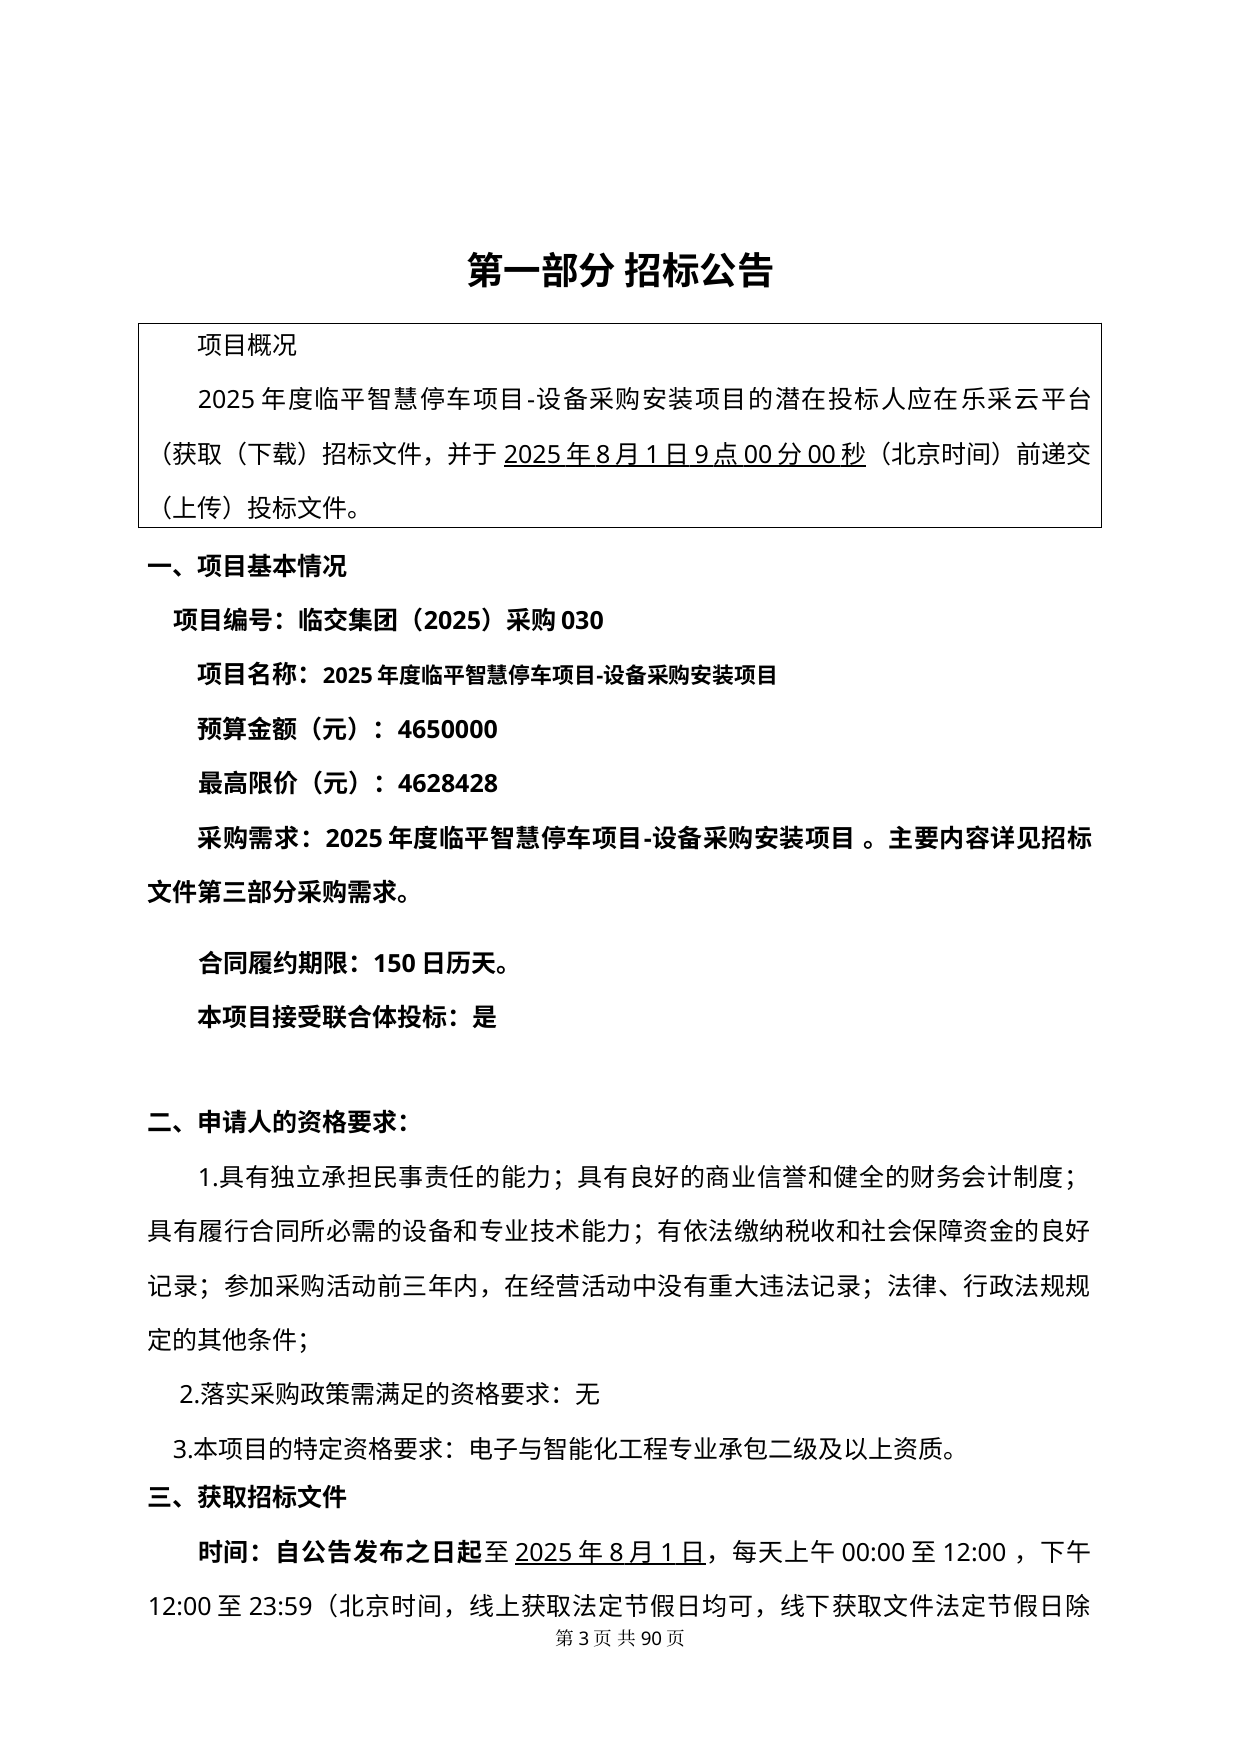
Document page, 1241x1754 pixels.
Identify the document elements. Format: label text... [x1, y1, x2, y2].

text 最高限价（元）：4628428 [148, 764, 1092, 800]
text 合同履约期限：150日历天。 [148, 943, 1092, 979]
text 本项目接受联合体投标：是 [148, 997, 1092, 1034]
text 第一部分 招标公告 [148, 241, 1092, 295]
text 项目编号：临交集团（2025）采购030 [148, 601, 1092, 637]
text 项目名称：2025年度临平智慧停车项目-设备采购安装项目 [148, 655, 1092, 691]
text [148, 1532, 1092, 1623]
text 2025年度临平智慧停车项目-设备采购安装项目的潜在投标人应在乐采云平台（获取（下载）招标文件，并于2025年8月1日9点00分00秒（北京时间）前递交（上传）投标文件。 [139, 377, 1101, 527]
text 预算金额（元）：4650000 [148, 709, 1092, 746]
text 2.落实采购政策需满足的资格要求：无 [148, 1375, 1092, 1411]
text 三、获取招标文件 [148, 1478, 1092, 1514]
text 项目概况 [139, 324, 1101, 362]
text 3.本项目的特定资格要求：电子与智能化工程专业承包二级及以上资质。 [148, 1429, 1092, 1465]
text 1.具有独立承担民事责任的能力；具有良好的商业信誉和健全的财务会计制度；具有履行合同所必需的设备和专业技术能力；有依法缴纳税收和社会保障资金的良好记录；参加采购活动前三年内，在经营活动中没有重大违法记录；法律、行政法规规定的其他条件； [148, 1157, 1092, 1357]
text 二、申请人的资格要求： [148, 1103, 1092, 1139]
text 采购需求：2025年度临平智慧停车项目-设备采购安装项目 。主要内容详见招标文件第三部分采购需求。 [148, 818, 1092, 909]
text 一、项目基本情况 [148, 546, 1092, 582]
